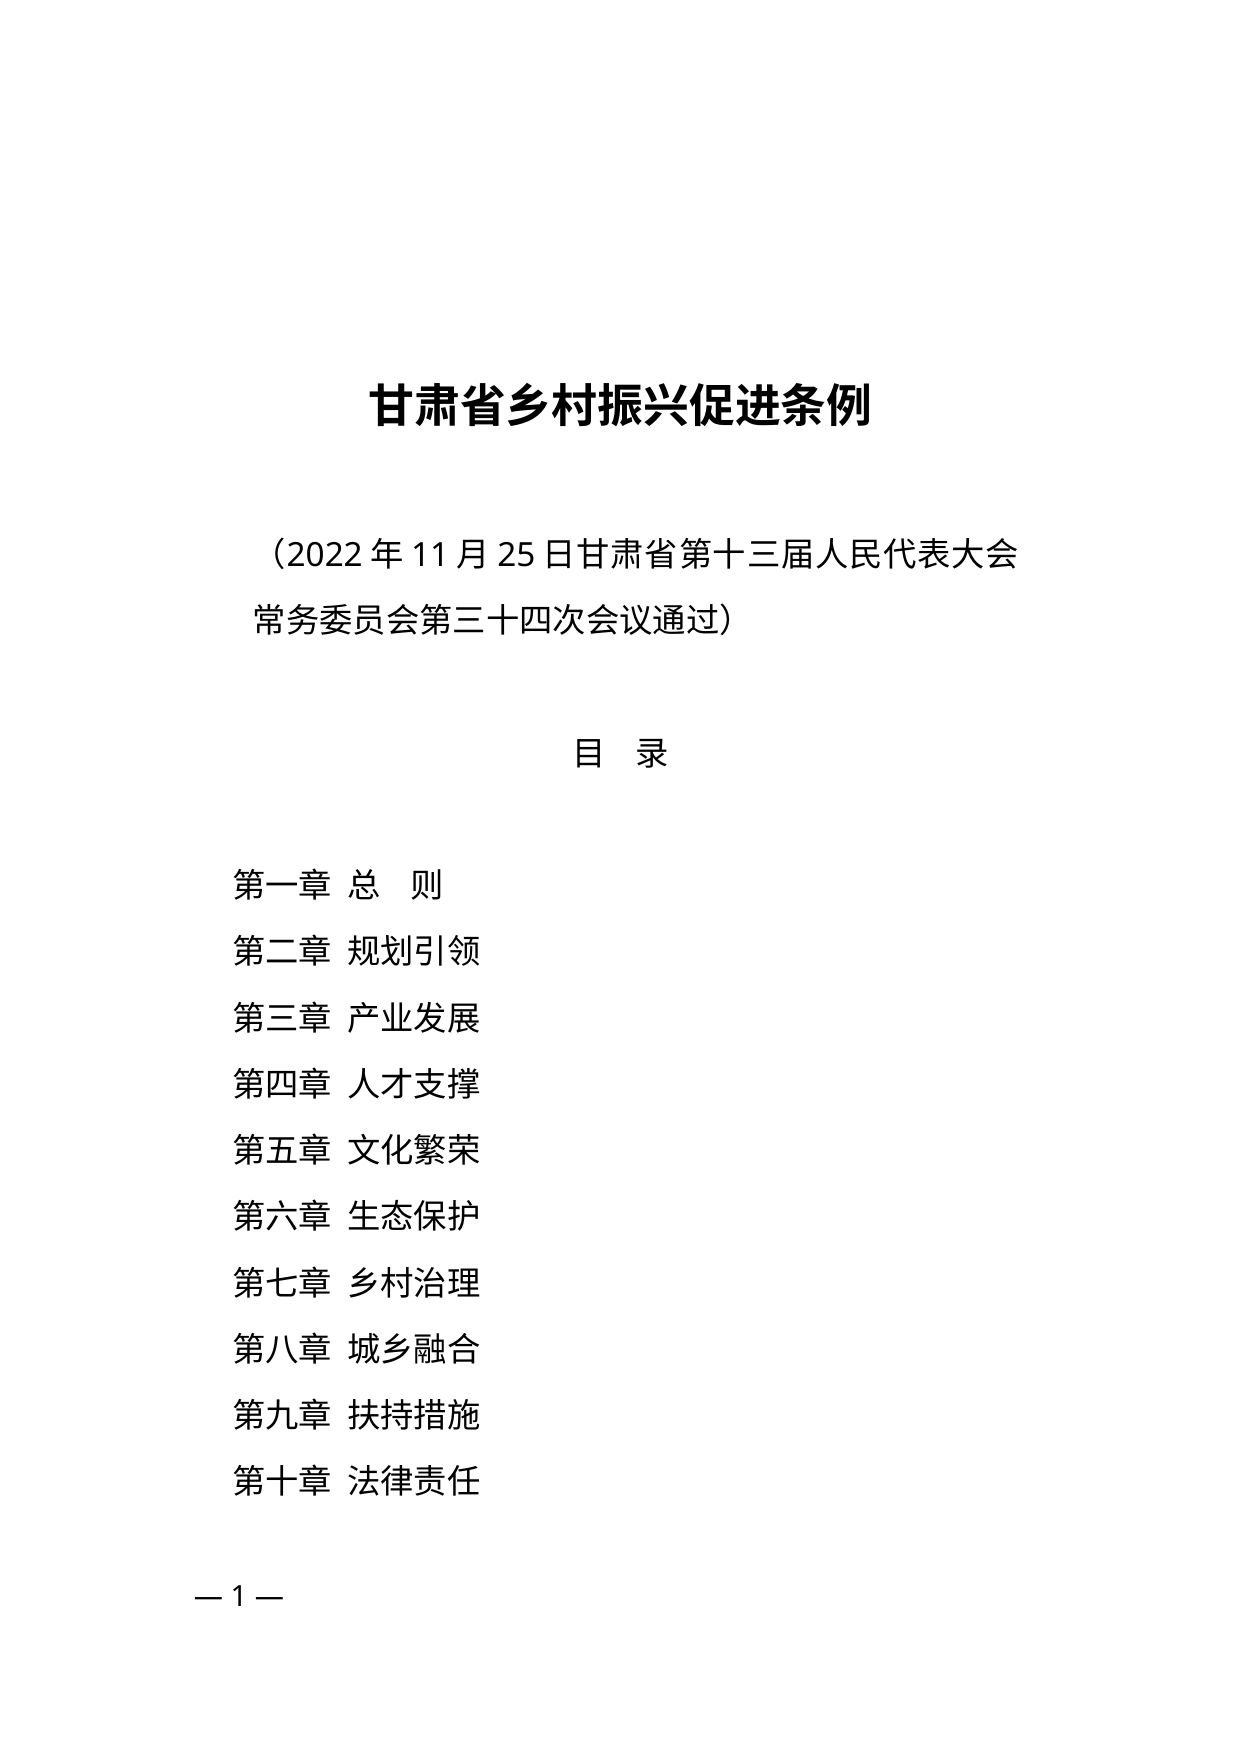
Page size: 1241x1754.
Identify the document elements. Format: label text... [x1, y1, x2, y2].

text 第一章 总 则 [165, 850, 1075, 916]
text 第十章 法律责任 [165, 1446, 1075, 1512]
text 目 录 [165, 717, 1075, 783]
text 甘肃省乡村振兴促进条例 [165, 353, 1075, 452]
text （2022年11月25日甘肃省第十三届人民代表大会常务委员会第三十四次会议通过） [252, 518, 1019, 651]
text 第四章 人才支撑 [165, 1048, 1075, 1115]
text 第七章 乡村治理 [165, 1247, 1075, 1313]
text 第五章 文化繁荣 [165, 1115, 1075, 1181]
text 第三章 产业发展 [165, 982, 1075, 1048]
text 第二章 规划引领 [165, 916, 1075, 982]
text 第六章 生态保护 [165, 1181, 1075, 1247]
text 第九章 扶持措施 [165, 1380, 1075, 1446]
text 第八章 城乡融合 [165, 1313, 1075, 1380]
